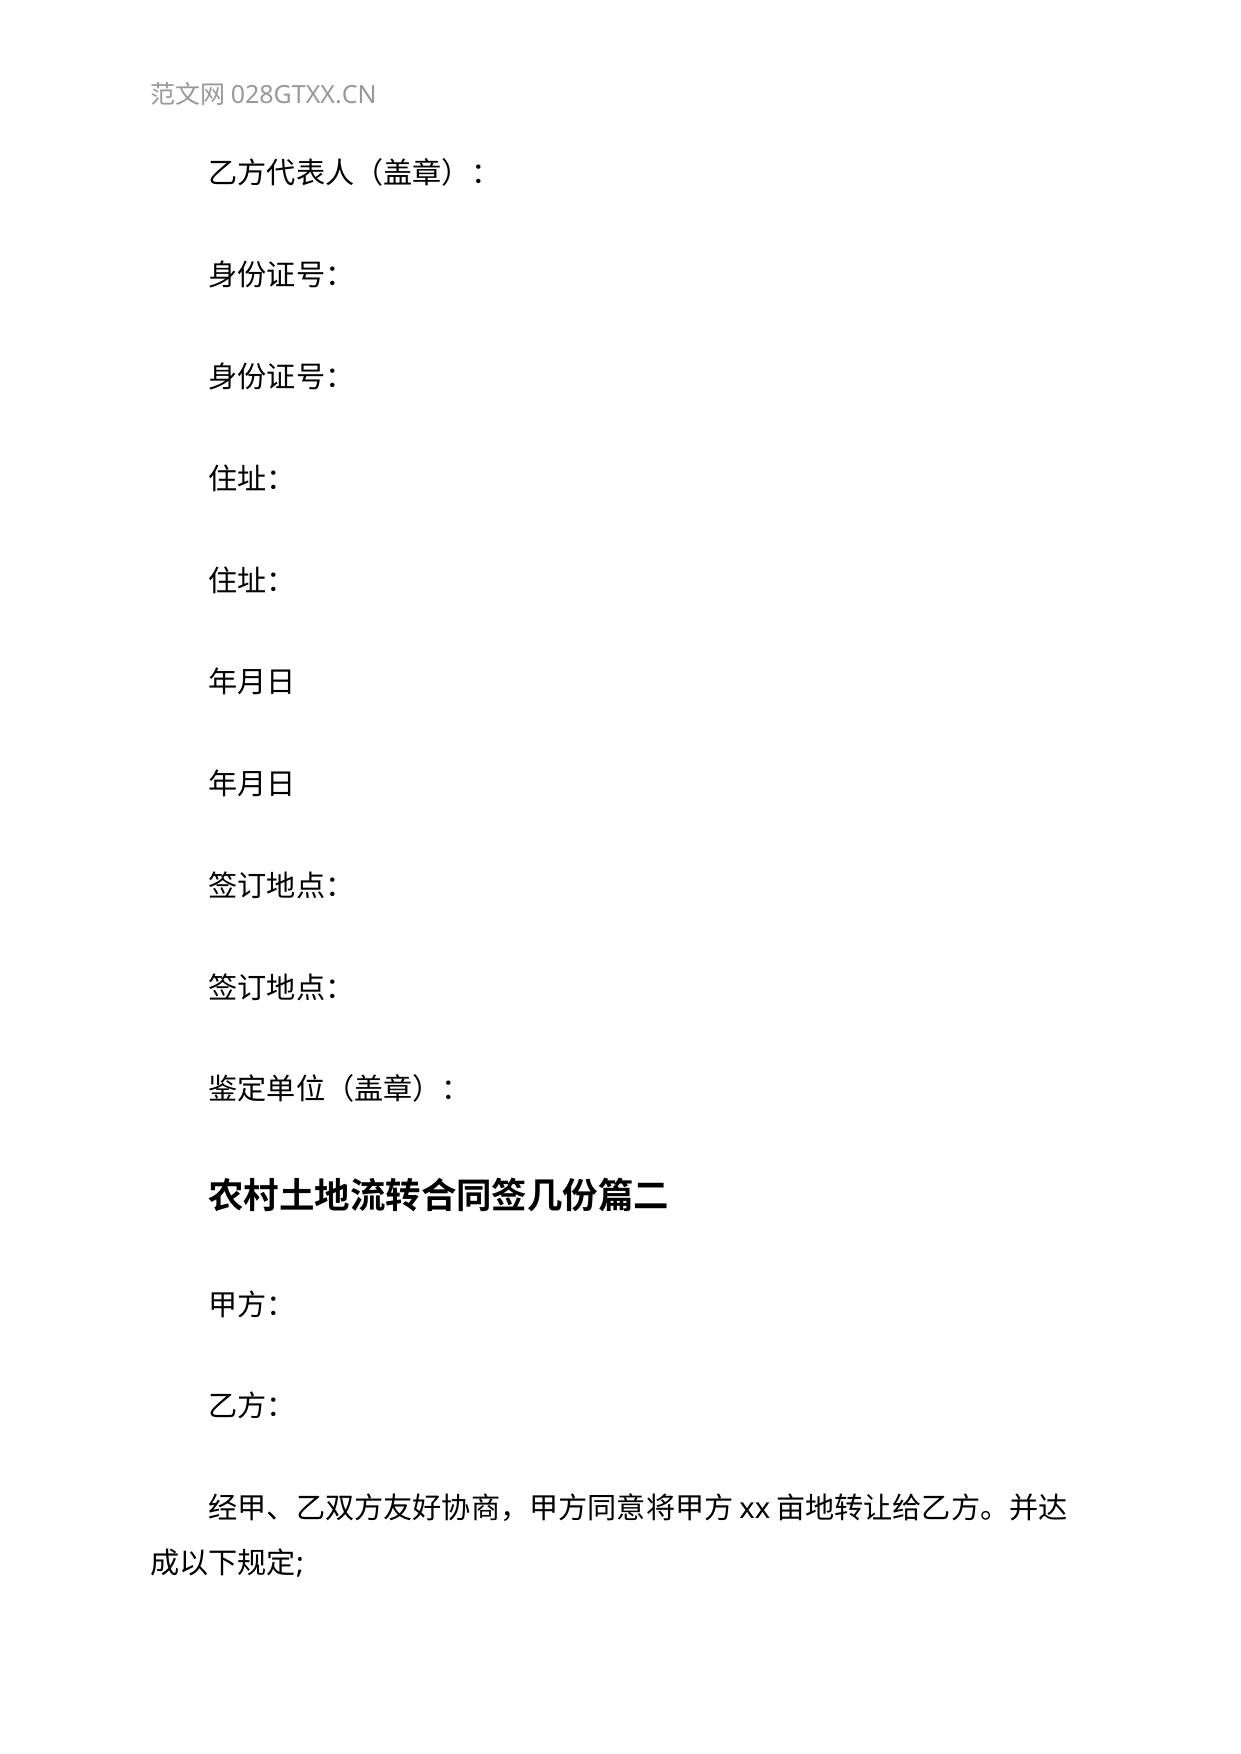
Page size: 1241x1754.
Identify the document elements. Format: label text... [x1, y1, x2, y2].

text 农村土地流转合同签几份篇二 [150, 1168, 1090, 1219]
text 签订地点： [150, 862, 1090, 905]
text 年月日 [150, 659, 1090, 701]
text 年月日 [150, 761, 1090, 803]
text 住址： [150, 557, 1090, 599]
text 经甲、乙双方友好协商，甲方同意将甲方xx亩地转让给乙方。并达成以下规定; [150, 1485, 1090, 1582]
text 鉴定单位（盖章）： [150, 1066, 1090, 1108]
text 签订地点： [150, 964, 1090, 1006]
text 住址： [150, 455, 1090, 498]
text 身份证号： [150, 252, 1090, 294]
text 乙方代表人（盖章）： [150, 150, 1090, 192]
text 甲方： [150, 1281, 1090, 1323]
text 身份证号： [150, 353, 1090, 396]
text 乙方： [150, 1383, 1090, 1425]
